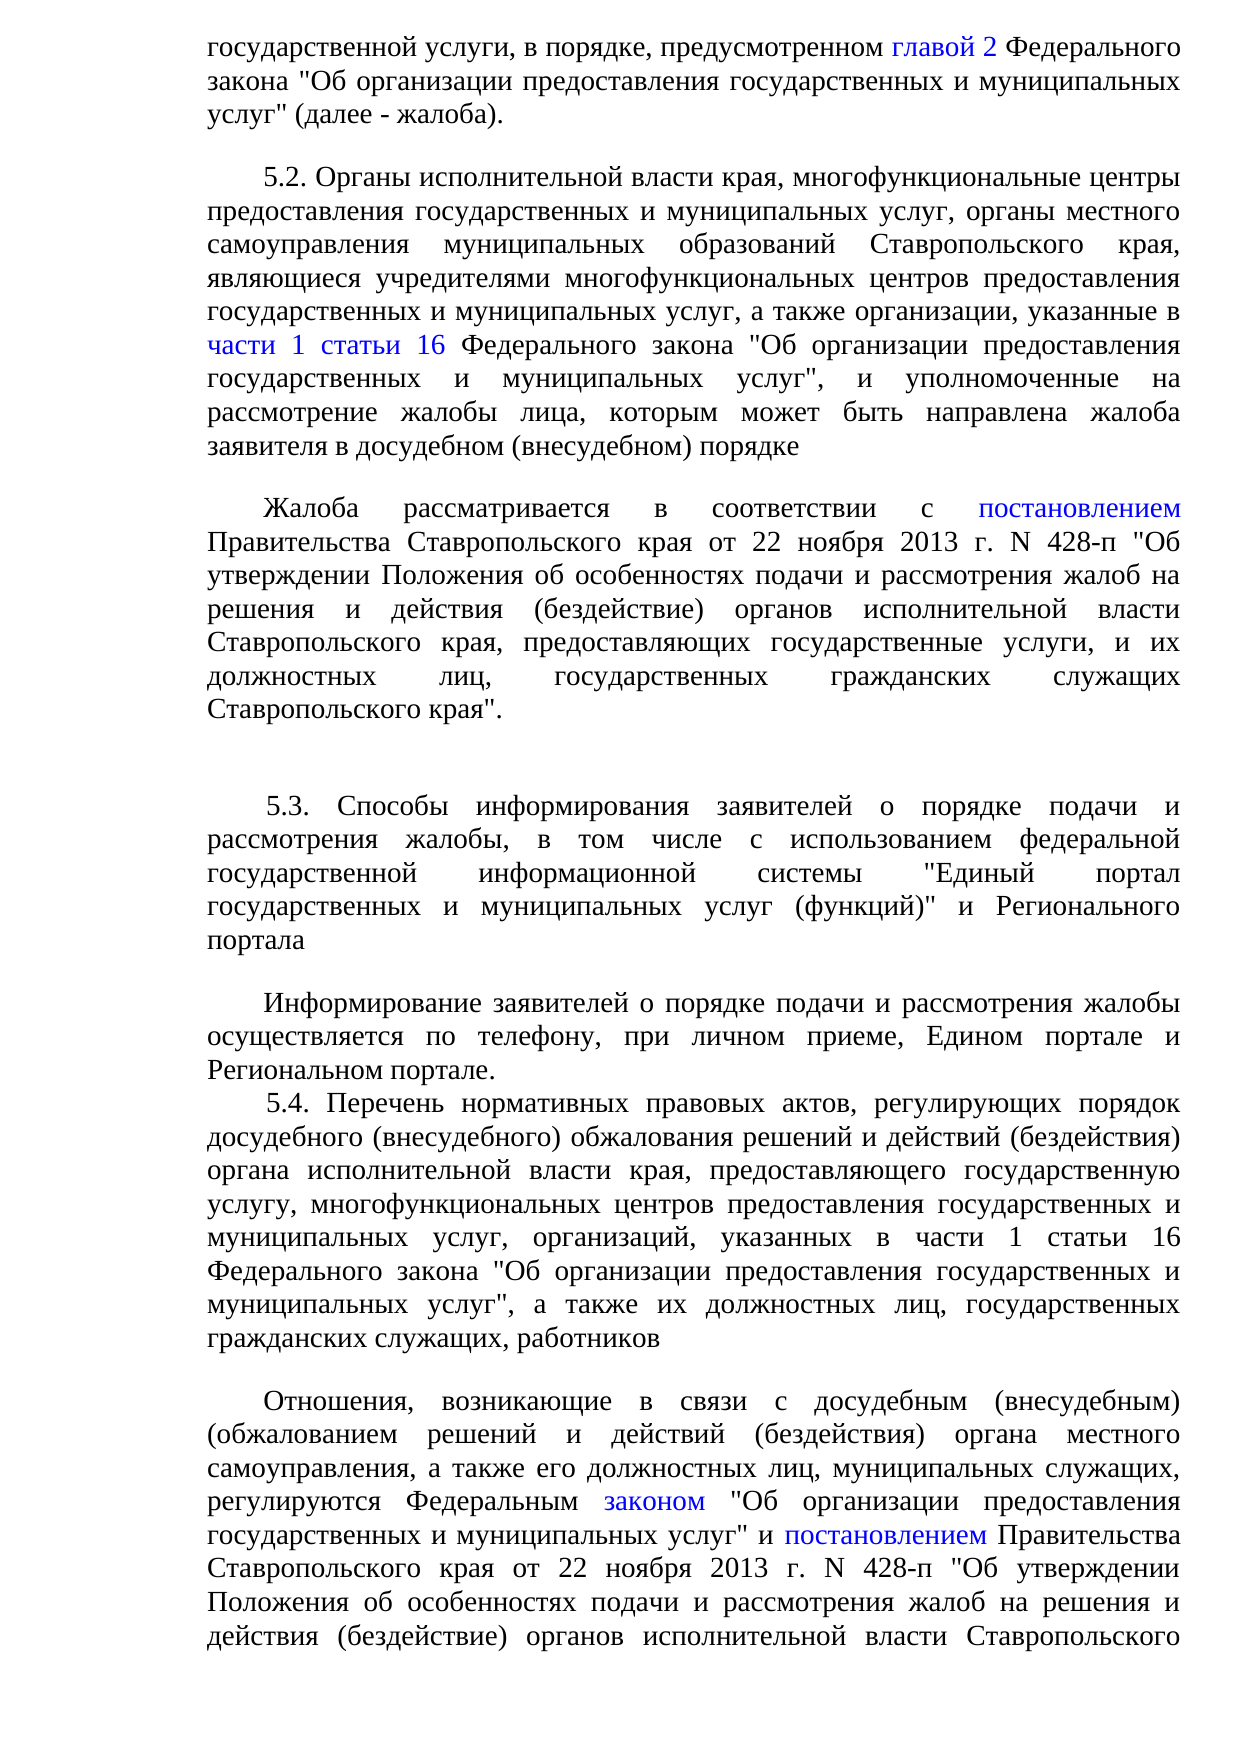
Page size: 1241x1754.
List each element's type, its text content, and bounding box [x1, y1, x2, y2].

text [207, 29, 1181, 130]
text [207, 1383, 1181, 1651]
text 5.4. Перечень нормативных правовых актов, регулирующих порядок досудебного (внесудебного) обжалования решений и действий (бездействия) органа исполнительной власти края, предоставляющего государственную услугу, многофункциональных центров предоставления государственных и муниципальных услуг, организаций, указанных в части 1 статьи 16 Федерального закона "Об организации предоставления государственных и муниципальных услуг", а также их должностных лиц, государственных гражданских служащих, работников [207, 1085, 1181, 1354]
text Жалоба рассматривается в соответствии с постановлением Правительства Ставропольского края от 22 ноября 2013 г. N 428-п "Об утверждении Положения об особенностях подачи и рассмотрения жалоб на решения и действия (бездействие) органов исполнительной власти Ставропольского края, предоставляющих государственные услуги, и их должностных лиц, государственных гражданских служащих Ставропольского края". [207, 490, 1181, 725]
text 5.2. Органы исполнительной власти края, многофункциональные центры предоставления государственных и муниципальных услуг, органы местного самоуправления муниципальных образований Ставропольского края, являющиеся учредителями многофункциональных центров предоставления государственных и муниципальных услуг, а также организации, указанные в части 1 статьи 16 Федерального закона "Об организации предоставления государственных и муниципальных услуг", и уполномоченные на рассмотрение жалобы лица, которым может быть направлена жалоба заявителя в досудебном (внесудебном) порядке [207, 159, 1181, 461]
text 5.3. Способы информирования заявителей о порядке подачи и рассмотрения жалобы, в том числе с использованием федеральной государственной информационной системы "Единый портал государственных и муниципальных услуг (функций)" и Регионального портала [207, 788, 1181, 956]
text Информирование заявителей о порядке подачи и рассмотрения жалобы осуществляется по телефону, при личном приеме, Едином портале и Региональном портале. [207, 985, 1181, 1085]
